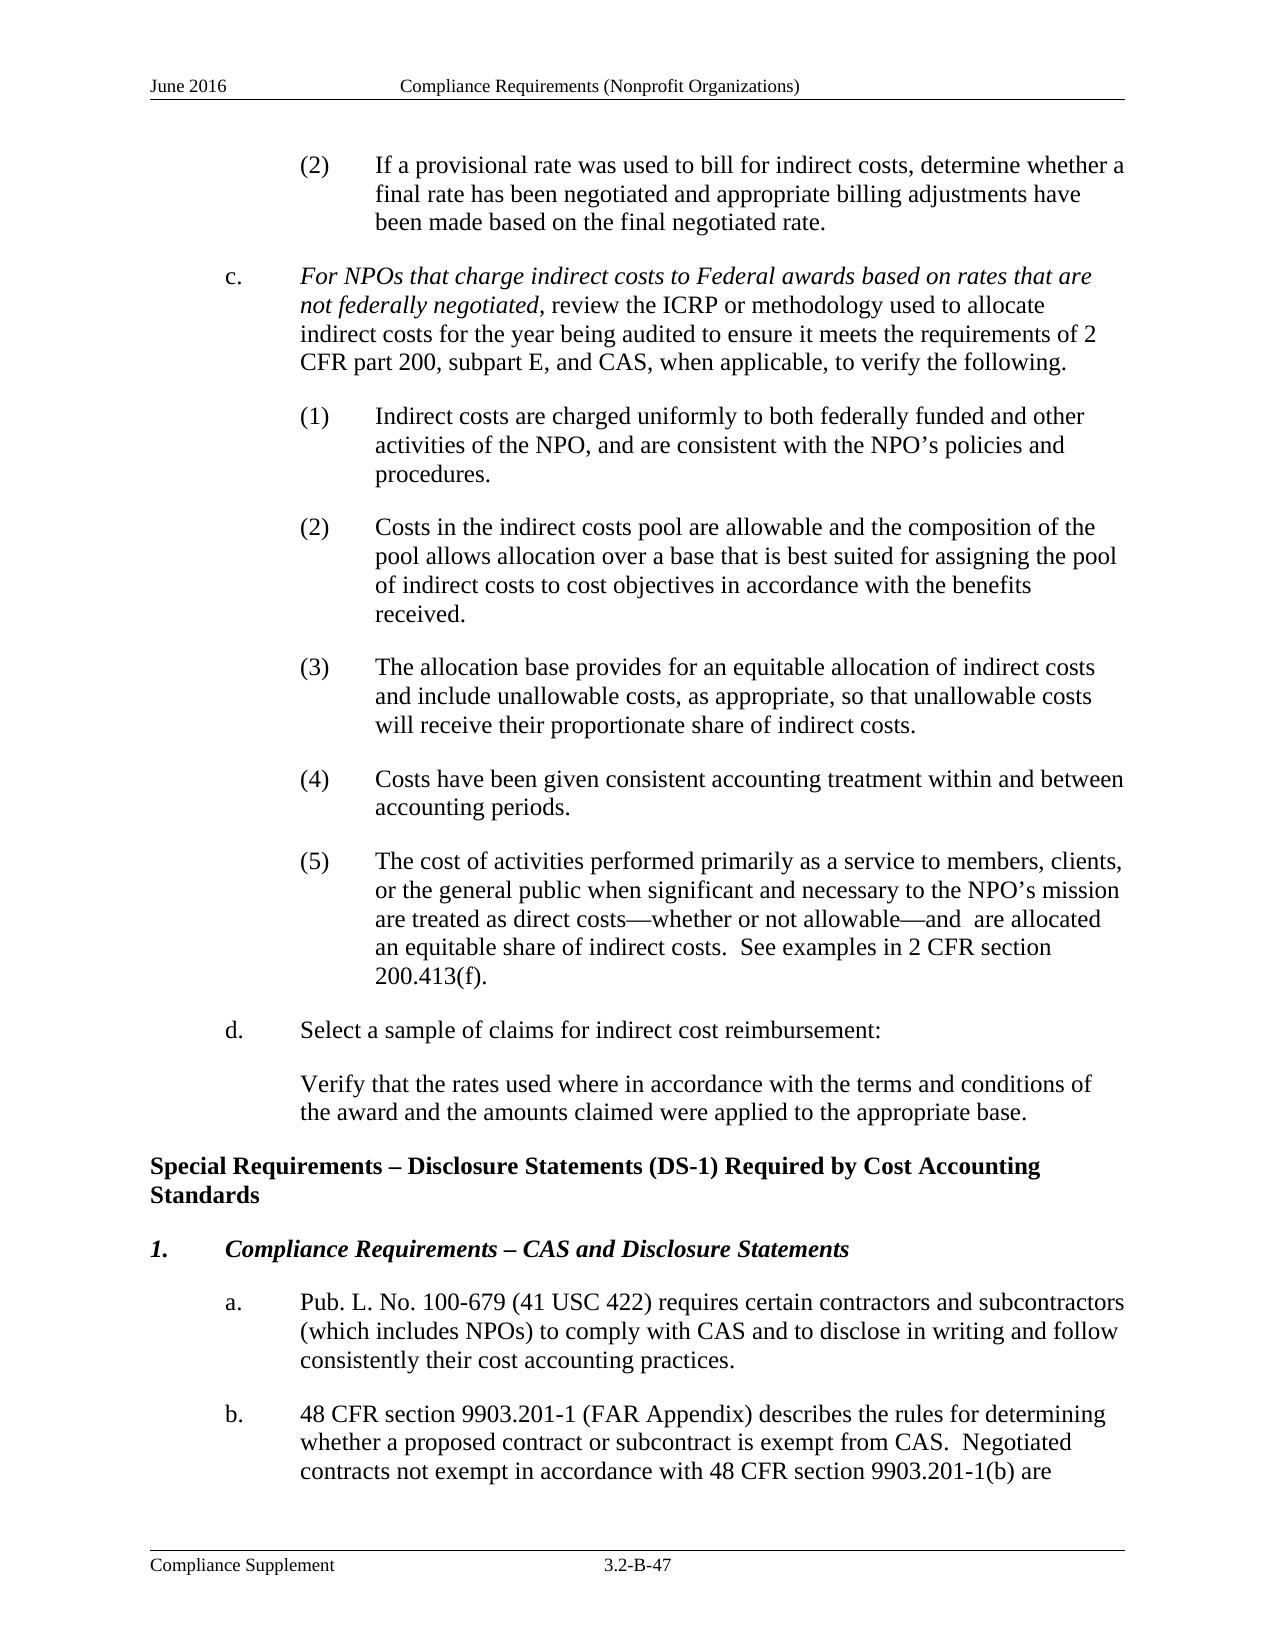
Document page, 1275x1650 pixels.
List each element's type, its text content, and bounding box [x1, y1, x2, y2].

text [225, 1399, 1125, 1485]
text c. For NPOs that charge indirect costs to Federal awards based on rates that are not federally negotiated, review the ICRP or methodology used to allocate indirect costs for the year being audited to ensure it meets the requirements of 2 CFR part 200, subpart E, and CAS, when applicable, to verify the following. [225, 261, 1125, 376]
text (3) The allocation base provides for an equitable allocation of indirect costs and include unallowable costs, as appropriate, so that unallowable costs will receive their proportionate share of indirect costs. [300, 652, 1125, 739]
text a. Pub. L. No. 100-679 (41 USC 422) requires certain contractors and subcontractors (which includes NPOs) to comply with CAS and to disclose in writing and follow consistently their cost accounting practices. [225, 1287, 1125, 1374]
text 1. Compliance Requirements – CAS and Disclosure Statements [150, 1234, 1125, 1262]
text Special Requirements – Disclosure Statements (DS-1) Required by Cost Accounting Standards [150, 1151, 1125, 1209]
text (2) Costs in the indirect costs pool are allowable and the composition of the pool allows allocation over a base that is best suited for assigning the pool of indirect costs to cost objectives in accordance with the benefits received. [300, 512, 1125, 627]
text (1) Indirect costs are charged uniformly to both federally funded and other activities of the NPO, and are consistent with the NPO’s policies and procedures. [300, 401, 1125, 487]
text Verify that the rates used where in accordance with the terms and conditions of the award and the amounts claimed were applied to the appropriate base. [300, 1069, 1125, 1126]
text (4) Costs have been given consistent accounting treatment within and between accounting periods. [300, 764, 1125, 821]
text (5) The cost of activities performed primarily as a service to members, clients, or the general public when significant and necessary to the NPO’s mission are treated as direct costs—whether or not allowable—and are allocated an equitable share of indirect costs. See examples in 2 CFR section 200.413(f). [300, 846, 1125, 990]
text d. Select a sample of claims for indirect cost reimbursement: [225, 1015, 1125, 1044]
text (2) If a provisional rate was used to bill for indirect costs, determine whether a final rate has been negotiated and appropriate billing adjustments have been made based on the final negotiated rate. [300, 150, 1125, 236]
